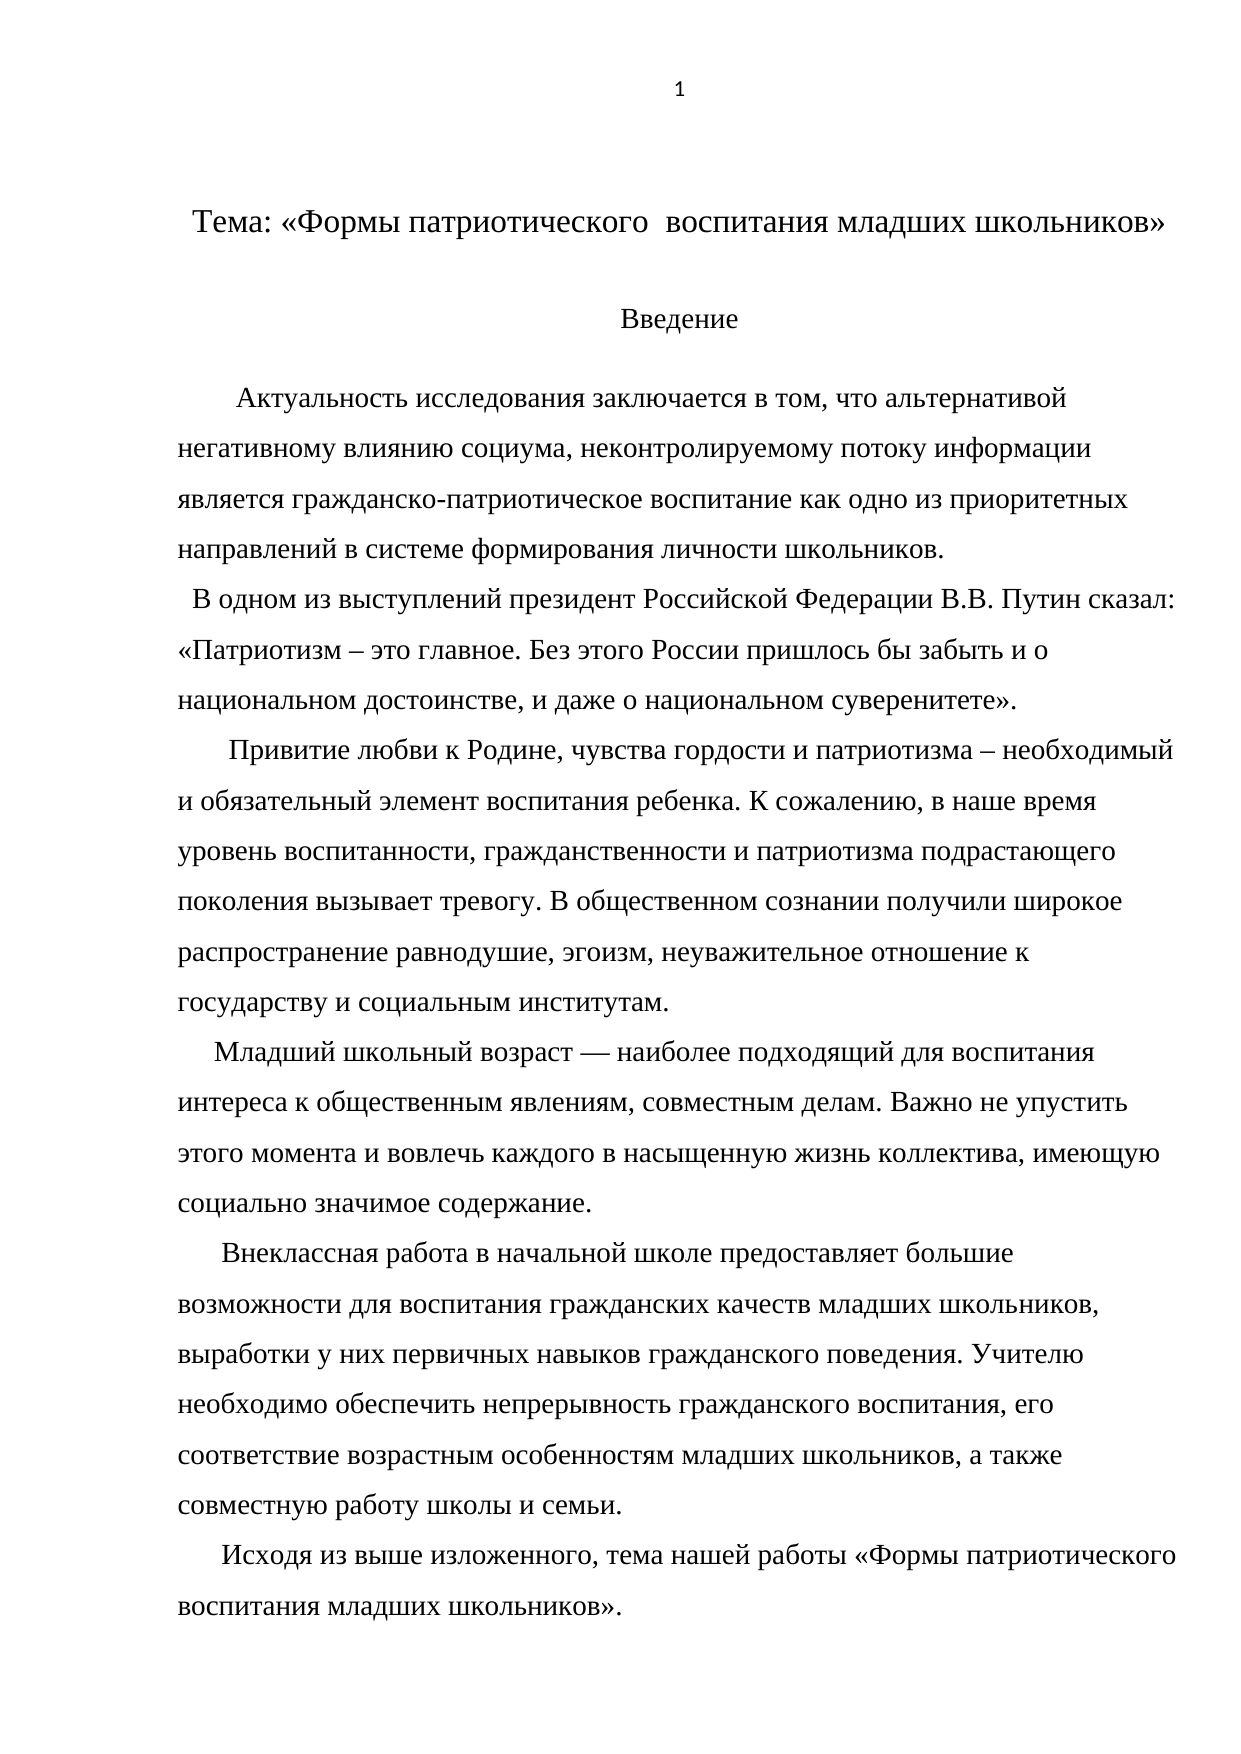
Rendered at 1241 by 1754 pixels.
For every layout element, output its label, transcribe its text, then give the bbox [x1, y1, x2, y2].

text Младший школьный возраст — наиболее подходящий для воспитания интереса к общественным явлениям, совместным делам. Важно не упустить этого момента и вовлечь каждого в насыщенную жизнь коллектива, имеющую социально значимое содержание. [177, 1034, 1181, 1219]
text В одном из выступлений президент Российской Федерации В.В. Путин сказал: «Патриотизм – это главное. Без этого России пришлось бы забыть и о национальном достоинстве, и даже о национальном суверенитете». [177, 581, 1181, 716]
text Внеклассная работа в начальной школе предоставляет большие возможности для воспитания гражданских качеств младших школьников, выработки у них первичных навыков гражданского поведения. Учителю необходимо обеспечить непрерывность гражданского воспитания, его соответствие возрастным особенностям младших школьников, а также совместную работу школы и семьи. [177, 1236, 1181, 1521]
text Привитие любви к Родине, чувства гордости и патриотизма – необходимый и обязательный элемент воспитания ребенка. К сожалению, в наше время уровень воспитанности, гражданственности и патриотизма подрастающего поколения вызывает тревогу. В общественном сознании получили широкое распространение равнодушие, эгоизм, неуважительное отношение к государству и социальным институтам. [177, 732, 1181, 1017]
text Тема: «Формы патриотического воспитания младших школьников» [177, 201, 1181, 239]
text Исходя из выше изложенного, тема нашей работы «Формы патриотического воспитания младших школьников». [177, 1537, 1181, 1621]
text Введение [177, 301, 1181, 334]
text Актуальность исследования заключается в том, что альтернативой негативному влиянию социума, неконтролируемому потоку информации является гражданско-патриотическое воспитание как одно из приоритетных направлений в системе формирования личности школьников. [177, 380, 1181, 565]
